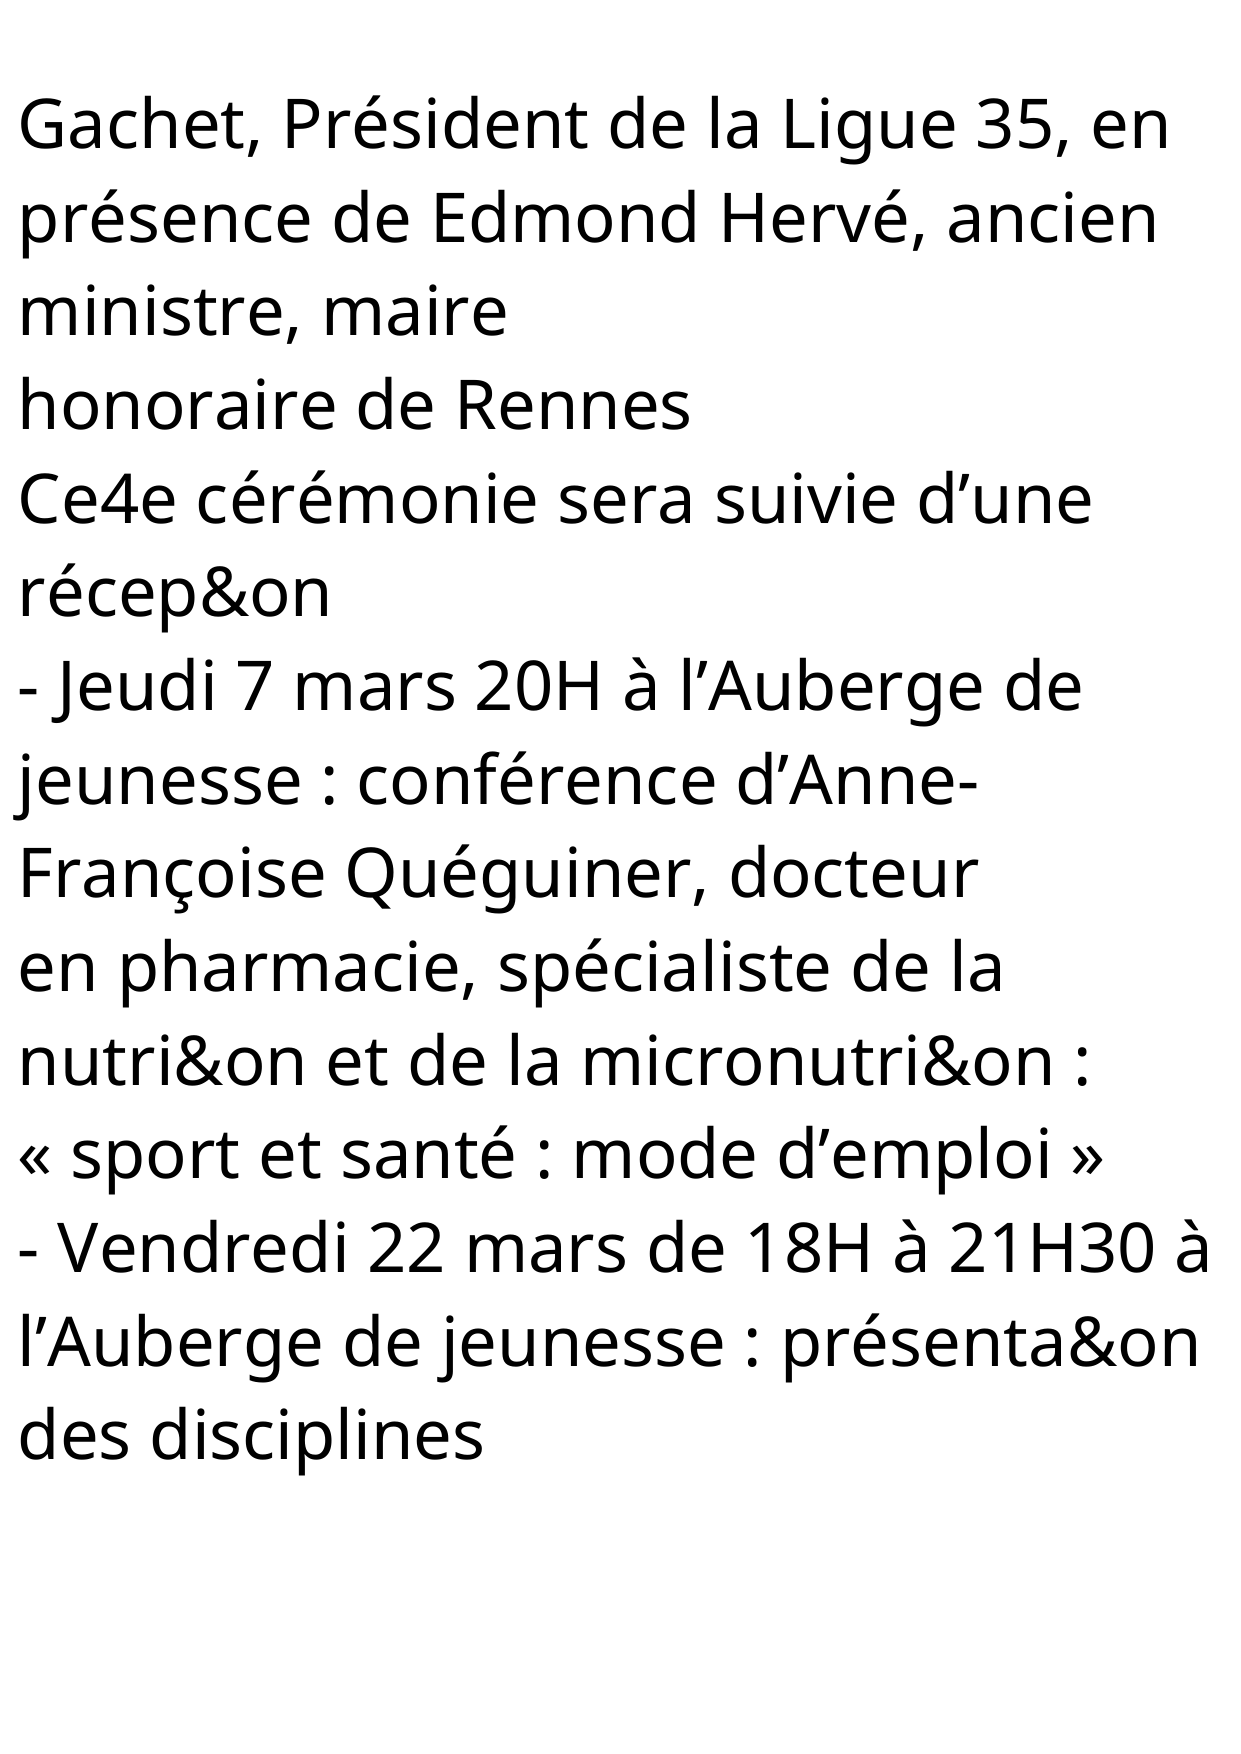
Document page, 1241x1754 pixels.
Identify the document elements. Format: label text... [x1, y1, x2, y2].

text Ce4e cérémonie sera suivie d’une récep&on [18, 449, 1222, 637]
text Gachet, Président de la Ligue 35, en présence de Edmond Hervé, ancien ministre, maire [18, 75, 1222, 356]
text honoraire de Rennes [18, 356, 1222, 449]
text - Jeudi 7 mars 20H à l’Auberge de jeunesse : conférence d’Anne-Françoise Quéguiner, docteur [18, 637, 1222, 918]
text « sport et santé : mode d’emploi » [18, 1105, 1222, 1199]
text - Vendredi 22 mars de 18H à 21H30 à l’Auberge de jeunesse : présenta&on des disciplines [18, 1199, 1222, 1480]
text en pharmacie, spécialiste de la nutri&on et de la micronutri&on : [18, 918, 1222, 1105]
